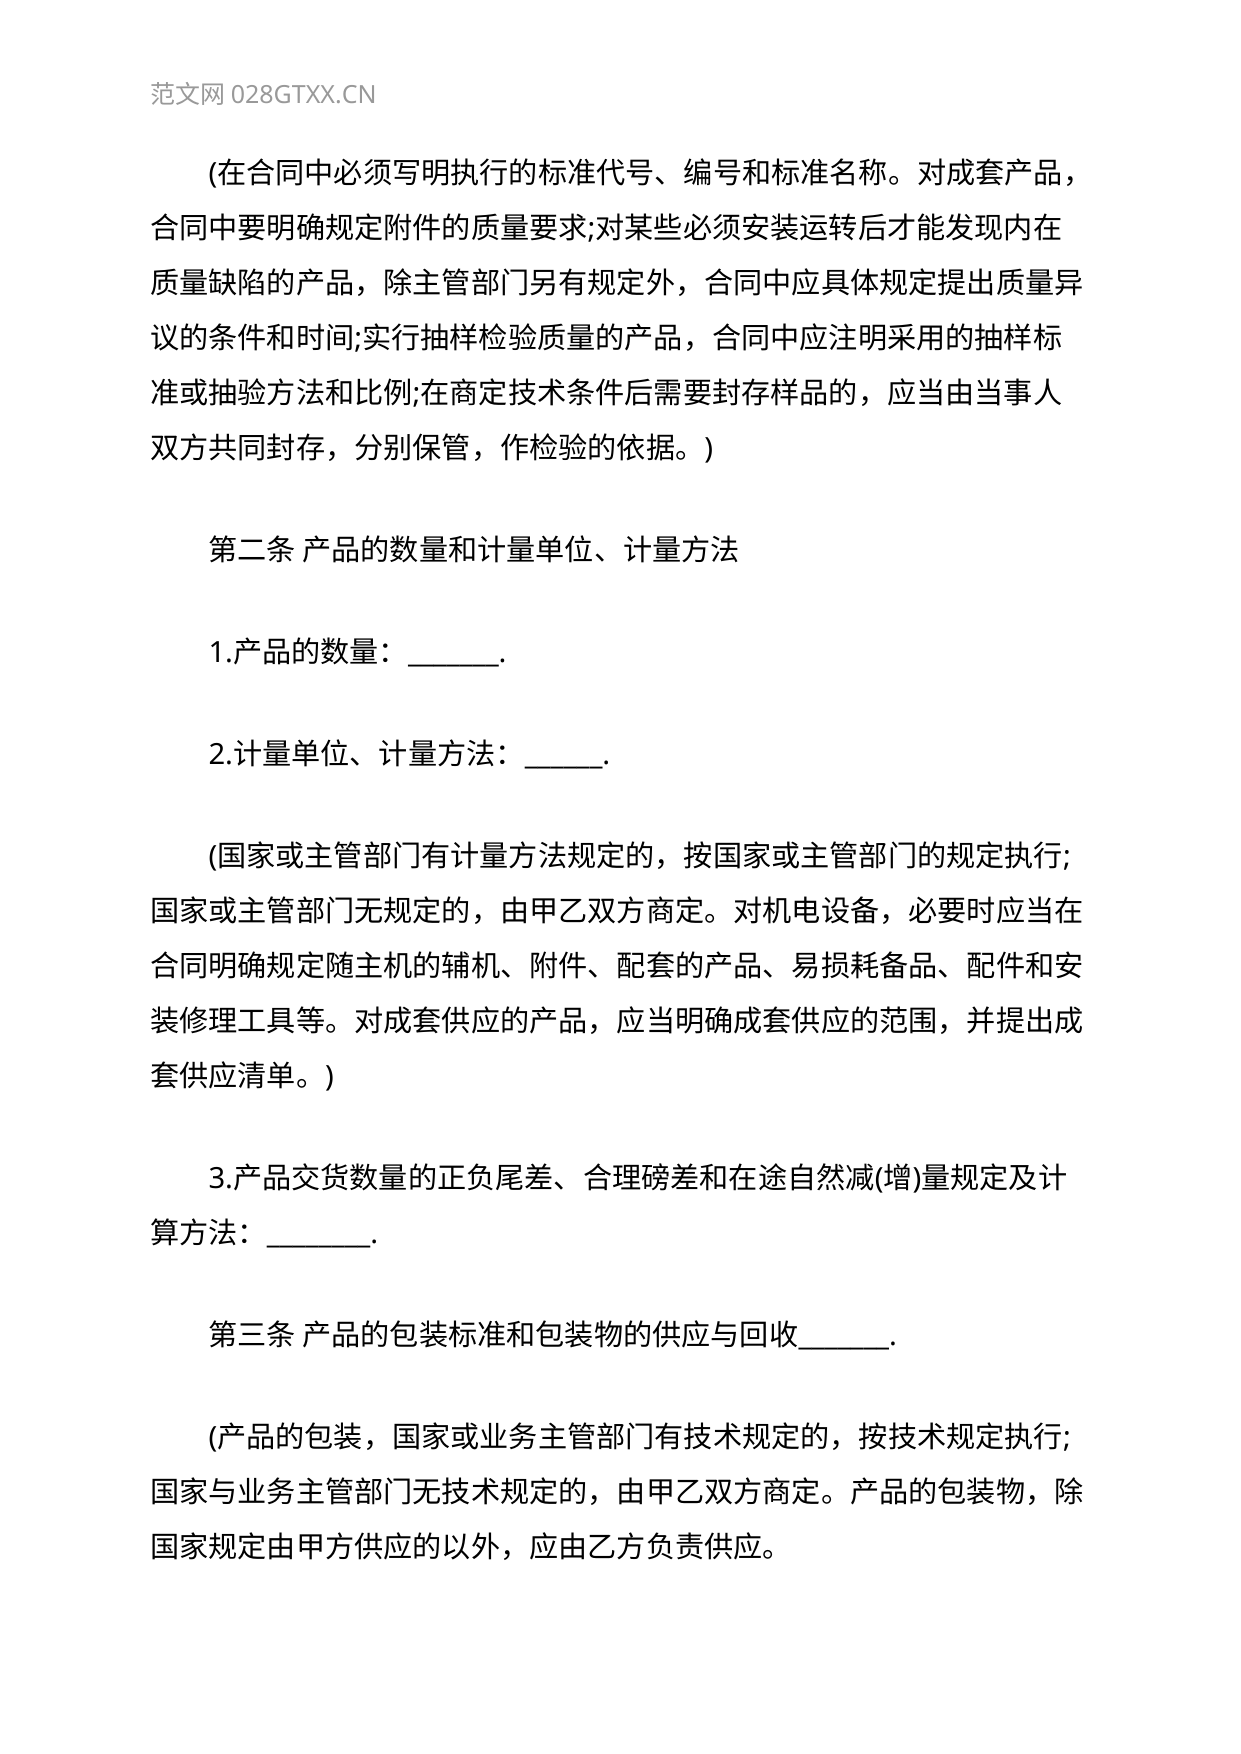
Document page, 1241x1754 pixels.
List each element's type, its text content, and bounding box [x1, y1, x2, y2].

text 2.计量单位、计量方法：______. [150, 731, 1090, 773]
text 第二条 产品的数量和计量单位、计量方法 [150, 527, 1090, 569]
text 3.产品交货数量的正负尾差、合理磅差和在途自然减(增)量规定及计算方法：________. [150, 1154, 1090, 1252]
text 1.产品的数量：_______. [150, 629, 1090, 671]
text (产品的包装，国家或业务主管部门有技术规定的，按技术规定执行;国家与业务主管部门无技术规定的，由甲乙双方商定。产品的包装物，除国家规定由甲方供应的以外，应由乙方负责供应。 [150, 1413, 1090, 1565]
text 第三条 产品的包装标准和包装物的供应与回收_______. [150, 1311, 1090, 1354]
text (在合同中必须写明执行的标准代号、编号和标准名称。对成套产品，合同中要明确规定附件的质量要求;对某些必须安装运转后才能发现内在质量缺陷的产品，除主管部门另有规定外，合同中应具体规定提出质量异议的条件和时间;实行抽样检验质量的产品，合同中应注明采用的抽样标准或抽验方法和比例;在商定技术条件后需要封存样品的，应当由当事人双方共同封存，分别保管，作检验的依据。) [150, 150, 1090, 467]
text (国家或主管部门有计量方法规定的，按国家或主管部门的规定执行;国家或主管部门无规定的，由甲乙双方商定。对机电设备，必要时应当在合同明确规定随主机的辅机、附件、配套的产品、易损耗备品、配件和安装修理工具等。对成套供应的产品，应当明确成套供应的范围，并提出成套供应清单。) [150, 833, 1090, 1095]
